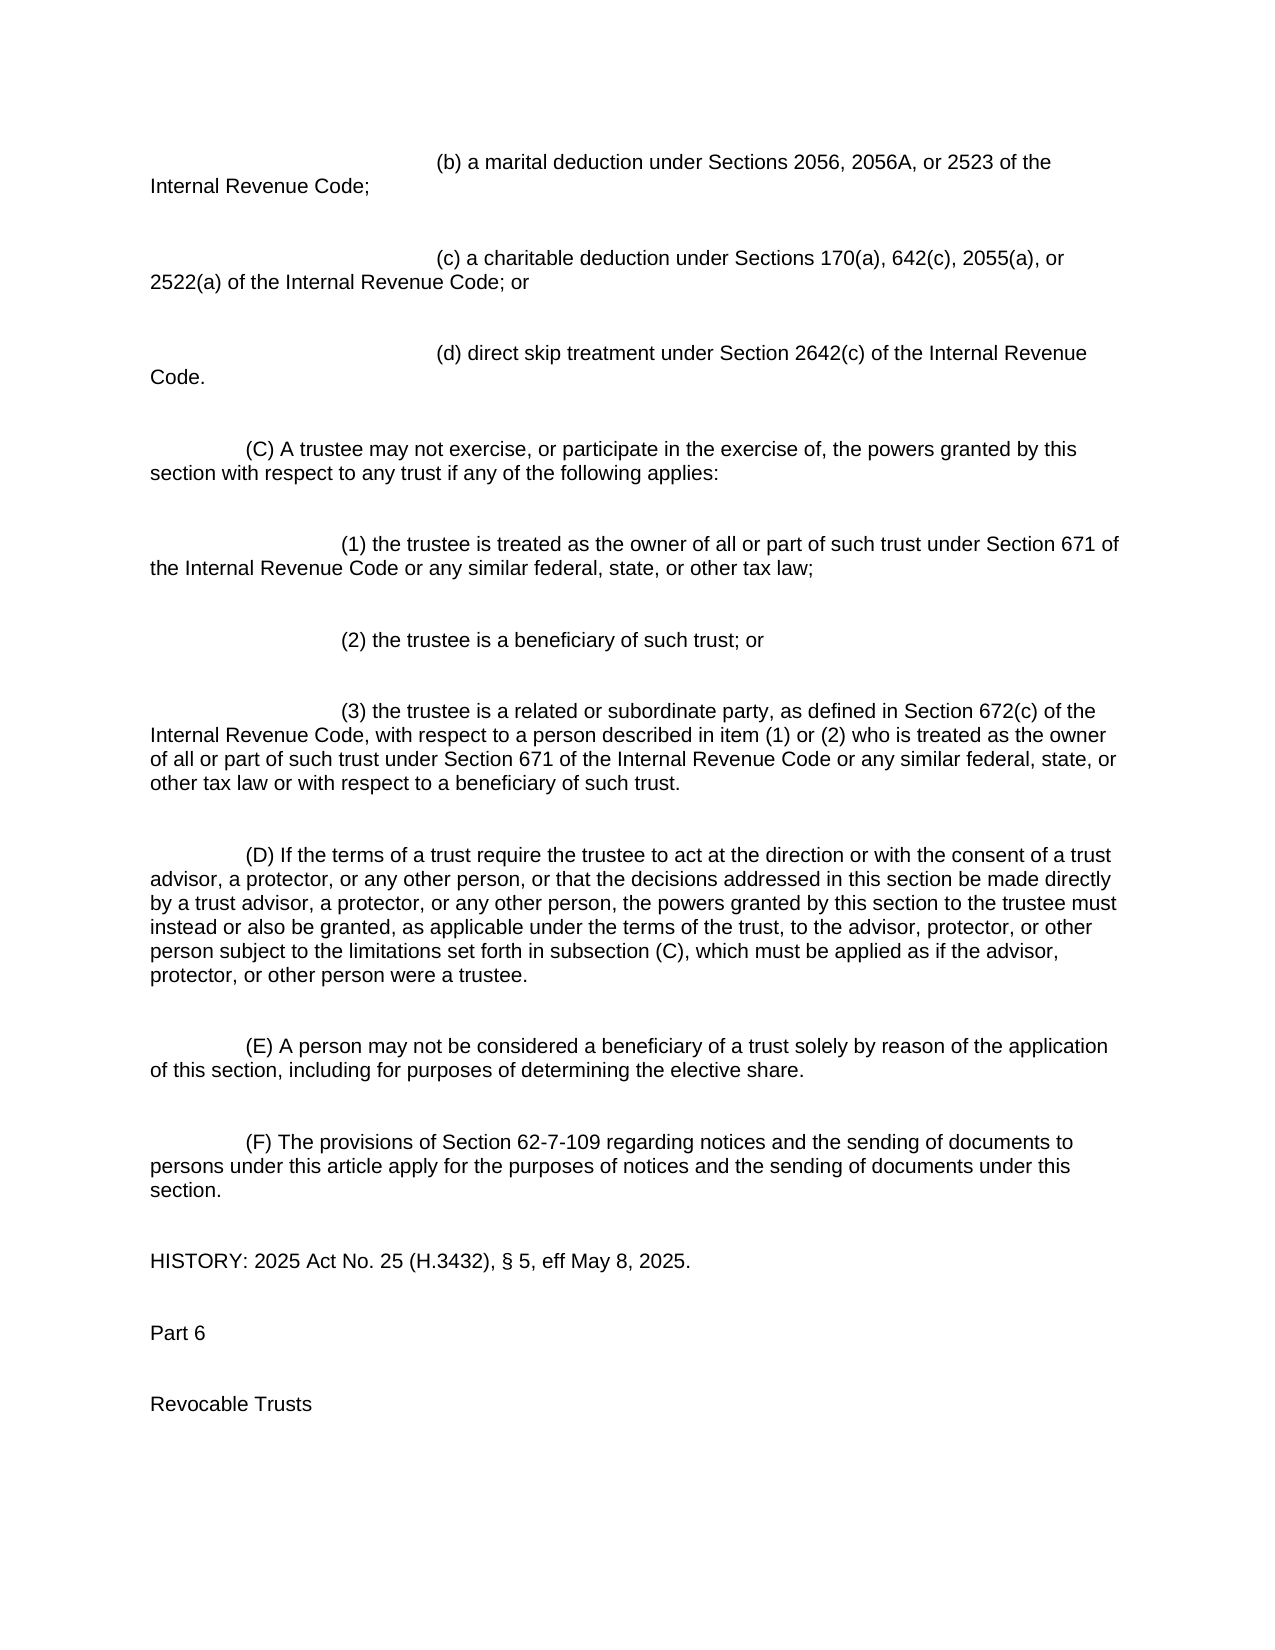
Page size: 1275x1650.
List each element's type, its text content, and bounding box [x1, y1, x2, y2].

text Revocable Trusts [150, 1392, 1125, 1440]
text Part 6 [150, 1321, 1125, 1368]
text (F) The provisions of Section 62-7-109 regarding notices and the sending of documents to persons under this article apply for the purposes of notices and the sending of documents under this section. [150, 1129, 1125, 1225]
text (3) the trustee is a related or subordinate party, as defined in Section 672(c) of the Internal Revenue Code, with respect to a person described in item (1) or (2) who is treated as the owner of all or part of such trust under Section 671 of the Internal Revenue Code or any similar federal, state, or other tax law or with respect to a beneficiary of such trust. [150, 699, 1125, 819]
text (E) A person may not be considered a beneficiary of a trust solely by reason of the application of this section, including for purposes of determining the elective share. [150, 1034, 1125, 1106]
text (D) If the terms of a trust require the trustee to act at the direction or with the consent of a trust advisor, a protector, or any other person, or that the decisions addressed in this section be made directly by a trust advisor, a protector, or any other person, the powers granted by this section to the trustee must instead or also be granted, as applicable under the terms of the trust, to the advisor, protector, or other person subject to the limitations set forth in subsection (C), which must be applied as if the advisor, protector, or other person were a trustee. [150, 843, 1125, 1010]
text (C) A trustee may not exercise, or participate in the exercise of, the powers granted by this section with respect to any trust if any of the following applies: [150, 437, 1125, 508]
text (2) the trustee is a beneficiary of such trust; or [150, 628, 1125, 675]
text HISTORY: 2025 Act No. 25 (H.3432), § 5, eff May 8, 2025. [150, 1249, 1125, 1297]
text (d) direct skip treatment under Section 2642(c) of the Internal Revenue Code. [150, 341, 1125, 413]
text (b) a marital deduction under Sections 2056, 2056A, or 2523 of the Internal Revenue Code; [150, 150, 1125, 222]
text (c) a charitable deduction under Sections 170(a), 642(c), 2055(a), or 2522(a) of the Internal Revenue Code; or [150, 246, 1125, 317]
text (1) the trustee is treated as the owner of all or part of such trust under Section 671 of the Internal Revenue Code or any similar federal, state, or other tax law; [150, 532, 1125, 604]
